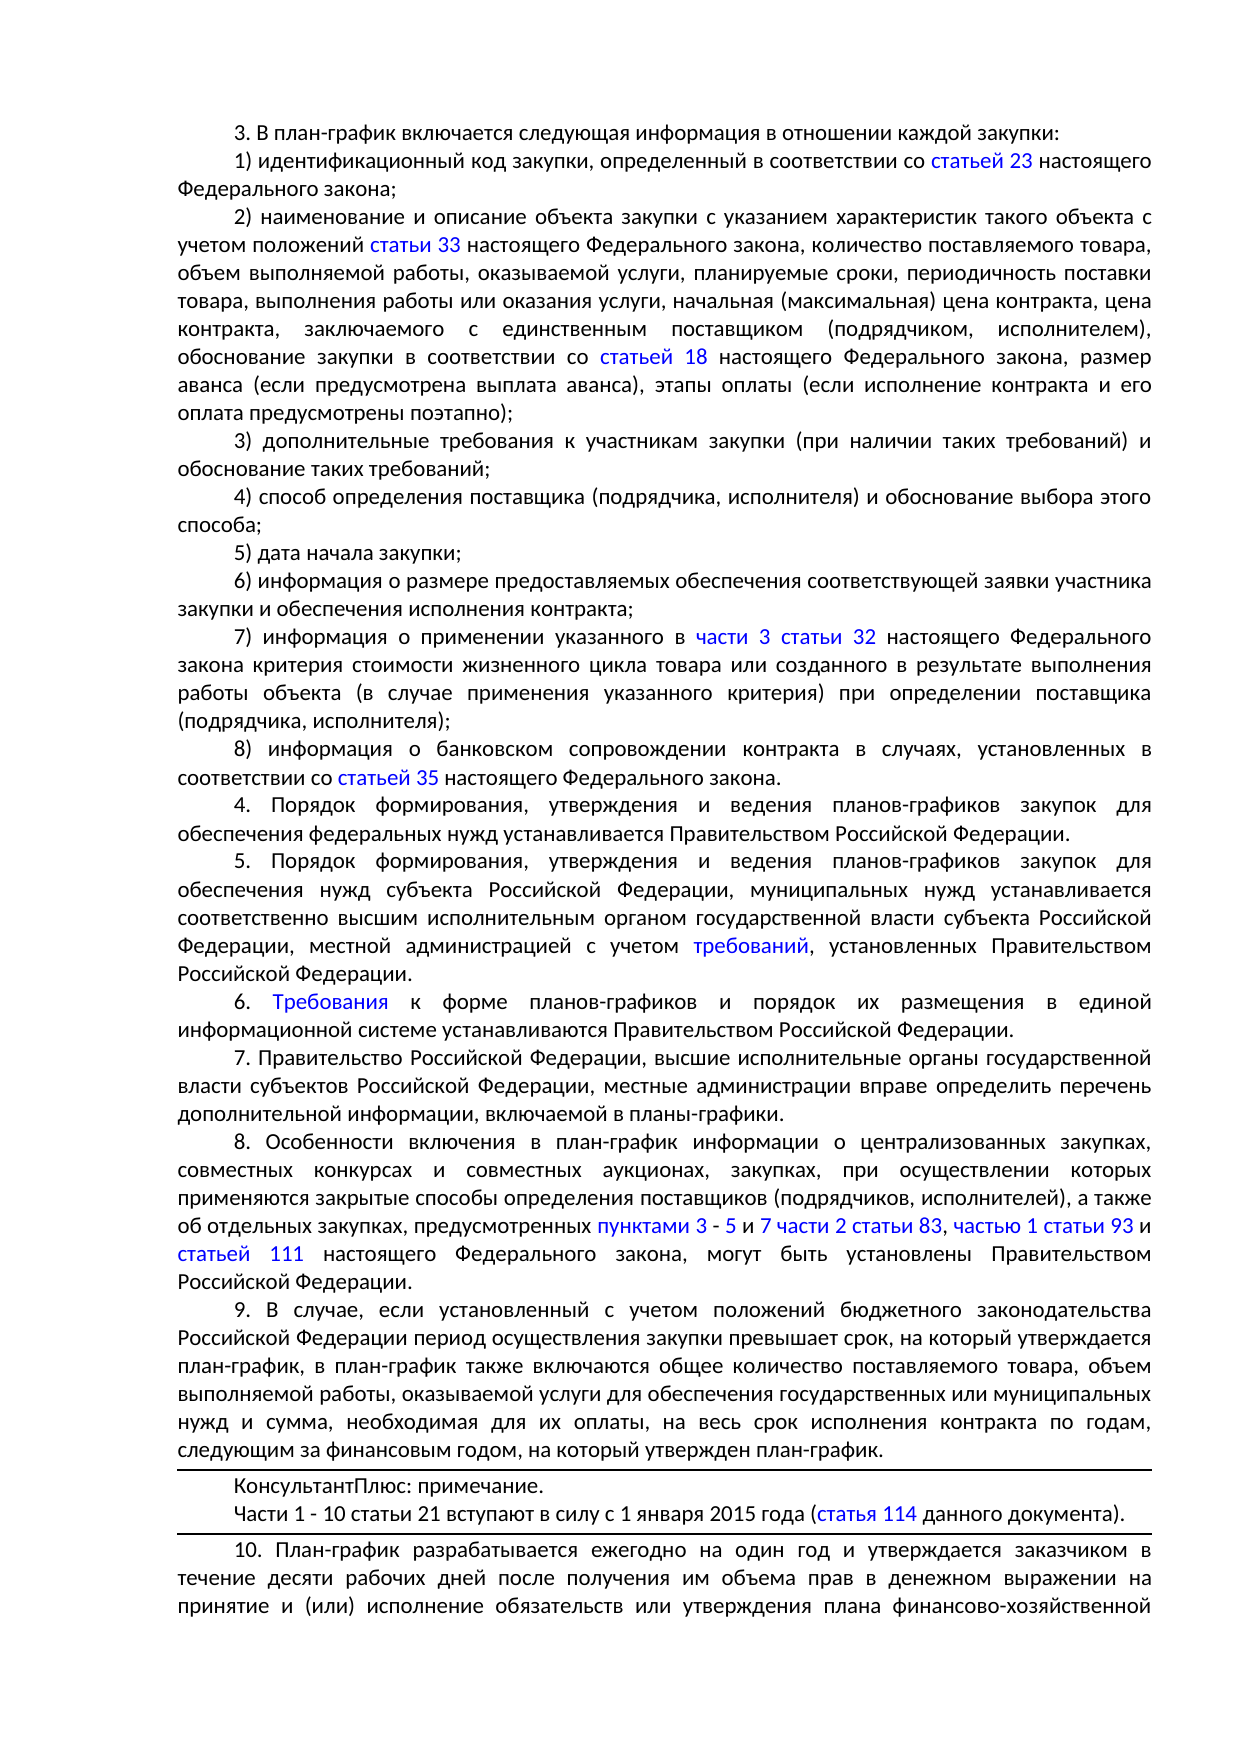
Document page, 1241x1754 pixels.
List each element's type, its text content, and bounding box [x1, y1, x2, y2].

text 5. Порядок формирования, утверждения и ведения планов-графиков закупок для обеспечения нужд субъекта Российской Федерации, муниципальных нужд устанавливается соответственно высшим исполнительным органом государственной власти субъекта Российской Федерации, местной администрацией с учетом требований, установленных Правительством Российской Федерации. [177, 847, 1152, 987]
text 7) информация о применении указанного в части 3 статьи 32 настоящего Федерального закона критерия стоимости жизненного цикла товара или созданного в результате выполнения работы объекта (в случае применения указанного критерия) при определении поставщика (подрядчика, исполнителя); [177, 622, 1152, 734]
text 4. Порядок формирования, утверждения и ведения планов-графиков закупок для обеспечения федеральных нужд устанавливается Правительством Российской Федерации. [177, 791, 1152, 847]
text Части 1 - 10 статьи 21 вступают в силу с 1 января 2015 года (статья 114 данного документа). [177, 1499, 1152, 1527]
text 6. Требования к форме планов-графиков и порядок их размещения в единой информационной системе устанавливаются Правительством Российской Федерации. [177, 987, 1152, 1043]
text 4) способ определения поставщика (подрядчика, исполнителя) и обоснование выбора этого способа; [177, 482, 1152, 538]
text 8) информация о банковском сопровождении контракта в случаях, установленных в соответствии со статьей 35 настоящего Федерального закона. [177, 734, 1152, 791]
text 6) информация о размере предоставляемых обеспечения соответствующей заявки участника закупки и обеспечения исполнения контракта; [177, 566, 1152, 622]
text 1) идентификационный код закупки, определенный в соответствии со статьей 23 настоящего Федерального закона; [177, 146, 1152, 202]
text 5) дата начала закупки; [177, 538, 1152, 566]
text 9. В случае, если установленный с учетом положений бюджетного законодательства Российской Федерации период осуществления закупки превышает срок, на который утверждается план-график, в план-график также включаются общее количество поставляемого товара, объем выполняемой работы, оказываемой услуги для обеспечения государственных или муниципальных нужд и сумма, необходимая для их оплаты, на весь срок исполнения контракта по годам, следующим за финансовым годом, на который утвержден план-график. [177, 1295, 1152, 1463]
text 3. В план-график включается следующая информация в отношении каждой закупки: [177, 118, 1152, 146]
text КонсультантПлюс: примечание. [177, 1471, 1152, 1499]
text 2) наименование и описание объекта закупки с указанием характеристик такого объекта с учетом положений статьи 33 настоящего Федерального закона, количество поставляемого товара, объем выполняемой работы, оказываемой услуги, планируемые сроки, периодичность поставки товара, выполнения работы или оказания услуги, начальная (максимальная) цена контракта, цена контракта, заключаемого с единственным поставщиком (подрядчиком, исполнителем), обоснование закупки в соответствии со статьей 18 настоящего Федерального закона, размер аванса (если предусмотрена выплата аванса), этапы оплаты (если исполнение контракта и его оплата предусмотрены поэтапно); [177, 202, 1152, 426]
text 7. Правительство Российской Федерации, высшие исполнительные органы государственной власти субъектов Российской Федерации, местные администрации вправе определить перечень дополнительной информации, включаемой в планы-графики. [177, 1043, 1152, 1127]
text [177, 1535, 1152, 1619]
text 3) дополнительные требования к участникам закупки (при наличии таких требований) и обоснование таких требований; [177, 426, 1152, 482]
text 8. Особенности включения в план-график информации о централизованных закупках, совместных конкурсах и совместных аукционах, закупках, при осуществлении которых применяются закрытые способы определения поставщиков (подрядчиков, исполнителей), а также об отдельных закупках, предусмотренных пунктами 3 - 5 и 7 части 2 статьи 83, частью 1 статьи 93 и статьей 111 настоящего Федерального закона, могут быть установлены Правительством Российской Федерации. [177, 1127, 1152, 1295]
